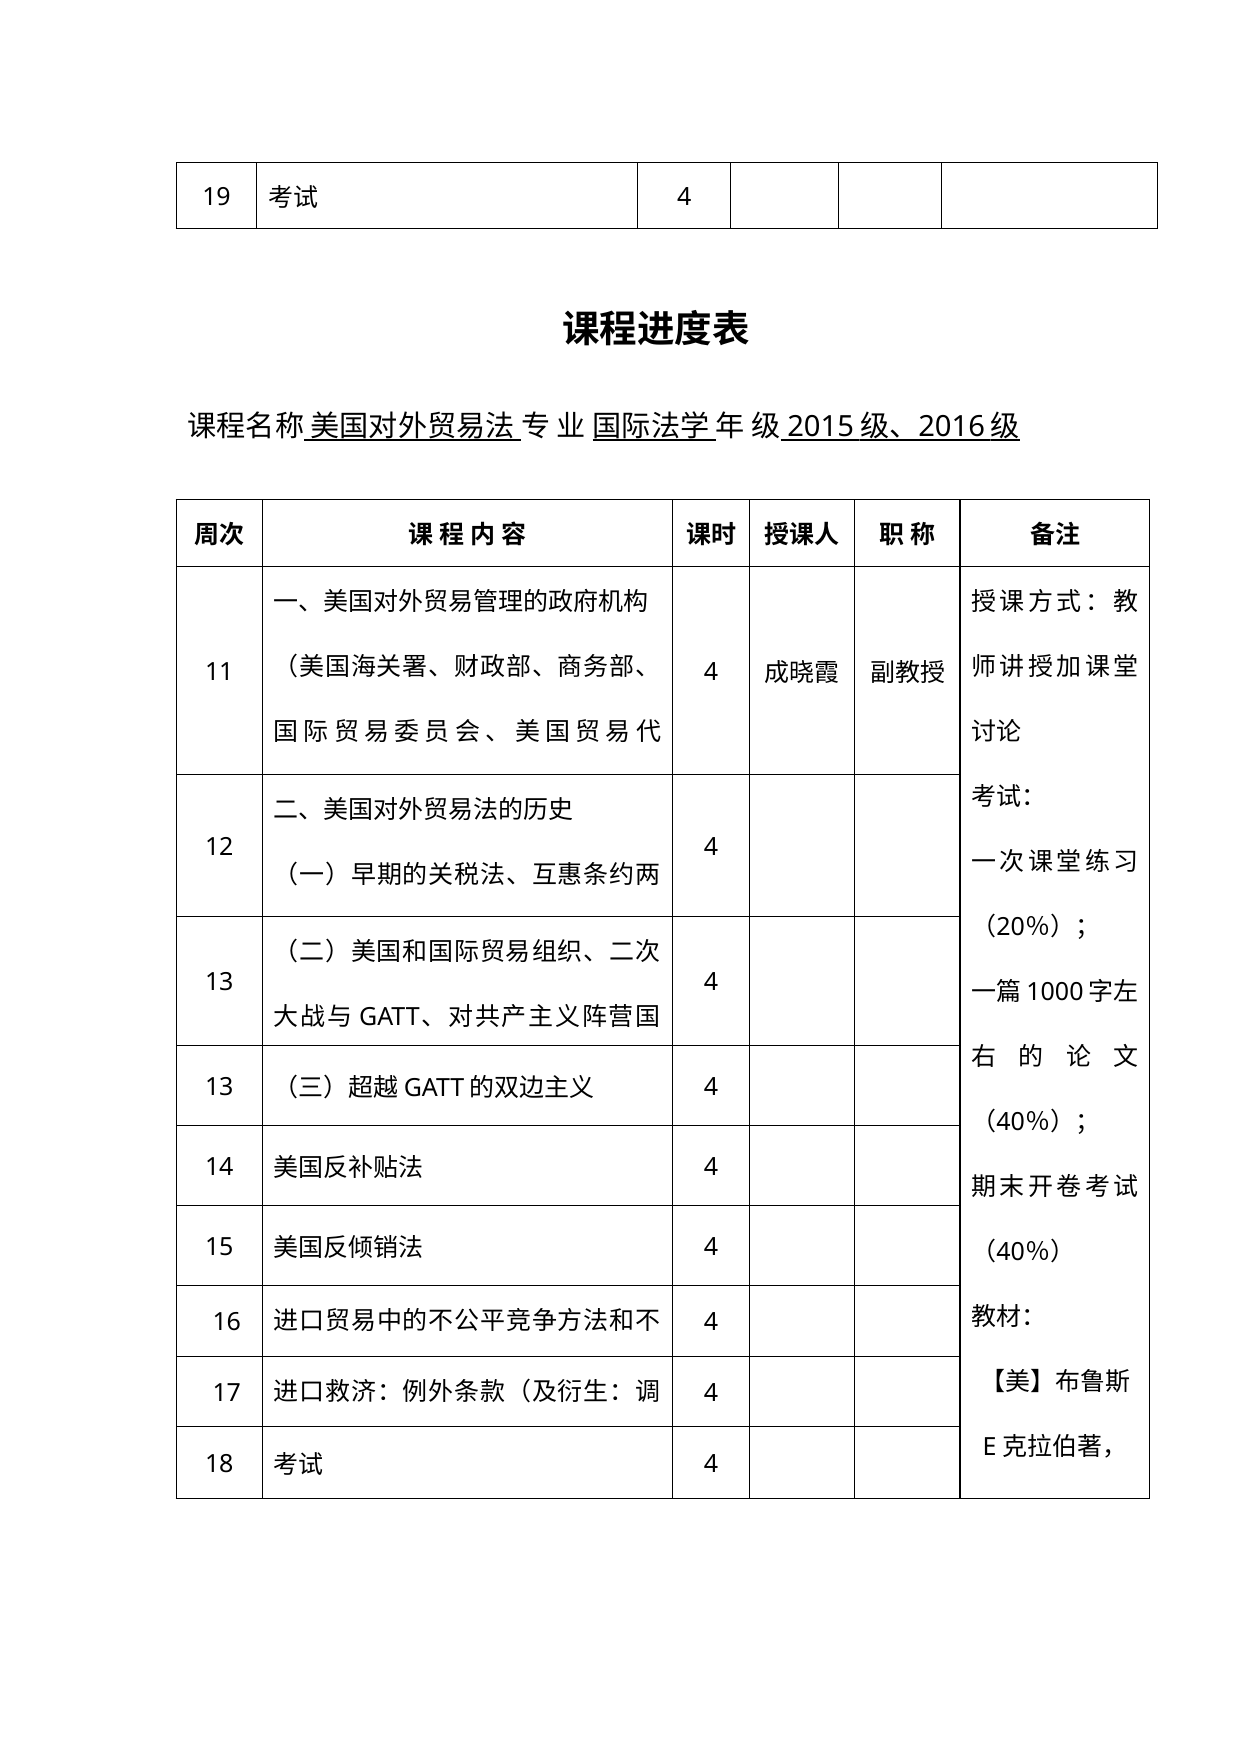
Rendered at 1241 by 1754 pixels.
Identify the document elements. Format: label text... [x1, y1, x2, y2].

table_cell 授课方式：教师讲授加课堂讨论 考试： 一次课堂练习（20％）； 一篇1000字左右的论文（40％）； 期末开卷考试（40％） 教材： 【美】布鲁斯 E 克拉伯著，《美国对外贸易法和海关法》，法律出版社2000年版。 根据《国际法学院硕士研究生教学管理规范》的规定，选修课缺勤超过2次的研究生，将取消其该课程考试资格。 [961, 567, 1149, 1498]
table_cell [839, 163, 941, 228]
table_cell [750, 775, 854, 916]
table_cell 一、美国对外贸易管理的政府机构 （美国海关署、财政部、商务部、国际贸易委员会、美国贸易代表）、美国对外贸易管理的司法部门（联邦国际贸易法院、联邦上诉法院联邦事务巡回审判庭） [263, 567, 672, 774]
table_cell 13 [177, 917, 262, 1045]
table_cell 12 [177, 775, 262, 916]
table_cell 4 [673, 1126, 749, 1204]
table_header 授课人 [750, 500, 854, 566]
table_cell 4 [673, 1206, 749, 1285]
table_cell [855, 1046, 959, 1125]
table_cell [855, 1206, 959, 1285]
table_cell 4 [673, 1046, 749, 1125]
table_cell [750, 1357, 854, 1426]
table_cell 15 [177, 1206, 262, 1285]
table_cell 副教授 [855, 567, 959, 774]
text 课程名称 美国对外贸易法 专 业 国际法学 年 级 2015级、2016级 [187, 392, 1053, 457]
table_cell 4 [638, 163, 730, 228]
table_cell （二）美国和国际贸易组织、二次大战与GATT、对共产主义阵营国家的特殊待遇的产生和发展 [263, 917, 672, 1045]
table_cell [750, 1046, 854, 1125]
table_cell [855, 1126, 959, 1204]
table_cell 19 [177, 163, 256, 228]
table_cell [750, 1206, 854, 1285]
table_cell 美国反倾销法 [263, 1206, 672, 1285]
table_cell 4 [673, 1357, 749, 1426]
table_cell 4 [673, 567, 749, 774]
table_cell 二、美国对外贸易法的历史 （一）早期的关税法、互惠条约两党的贸易政策、贸易管制的实施； [263, 775, 672, 916]
table_header 课 程 内 容 [263, 500, 672, 566]
table_cell 13 [177, 1046, 262, 1125]
table_cell 进口救济：例外条款（及衍生：调整援助） [263, 1357, 672, 1426]
table_cell [855, 917, 959, 1045]
table_header 备注 [961, 500, 1149, 566]
table_header 课时 [673, 500, 749, 566]
table_cell [855, 775, 959, 916]
table_cell [855, 1427, 959, 1498]
table_cell [855, 1357, 959, 1426]
table_cell [750, 1286, 854, 1356]
table_cell 18 [177, 1427, 262, 1498]
table_header 职 称 [855, 500, 959, 566]
table_cell [750, 1126, 854, 1204]
table_cell 11 [177, 567, 262, 774]
table_cell 14 [177, 1126, 262, 1204]
table_cell [750, 1427, 854, 1498]
table_cell 17 [177, 1357, 262, 1426]
table_cell [855, 1286, 959, 1356]
table_cell 4 [673, 1286, 749, 1356]
table_cell 考试 [257, 163, 637, 228]
table_cell 考试 [263, 1427, 672, 1498]
table_cell [750, 917, 854, 1045]
table_cell 4 [673, 1427, 749, 1498]
table_cell 进口贸易中的不公平竞争方法和不公平行为 [263, 1286, 672, 1356]
table_cell 美国反补贴法 [263, 1126, 672, 1204]
table_cell [731, 163, 838, 228]
table_cell 4 [673, 917, 749, 1045]
table_cell 成晓霞 [750, 567, 854, 774]
table_header 周次 [177, 500, 262, 566]
text 课程进度表 [187, 294, 1053, 359]
table_cell （三）超越GATT的双边主义 [263, 1046, 672, 1125]
table_cell 16 [177, 1286, 262, 1356]
table_cell 4 [673, 775, 749, 916]
